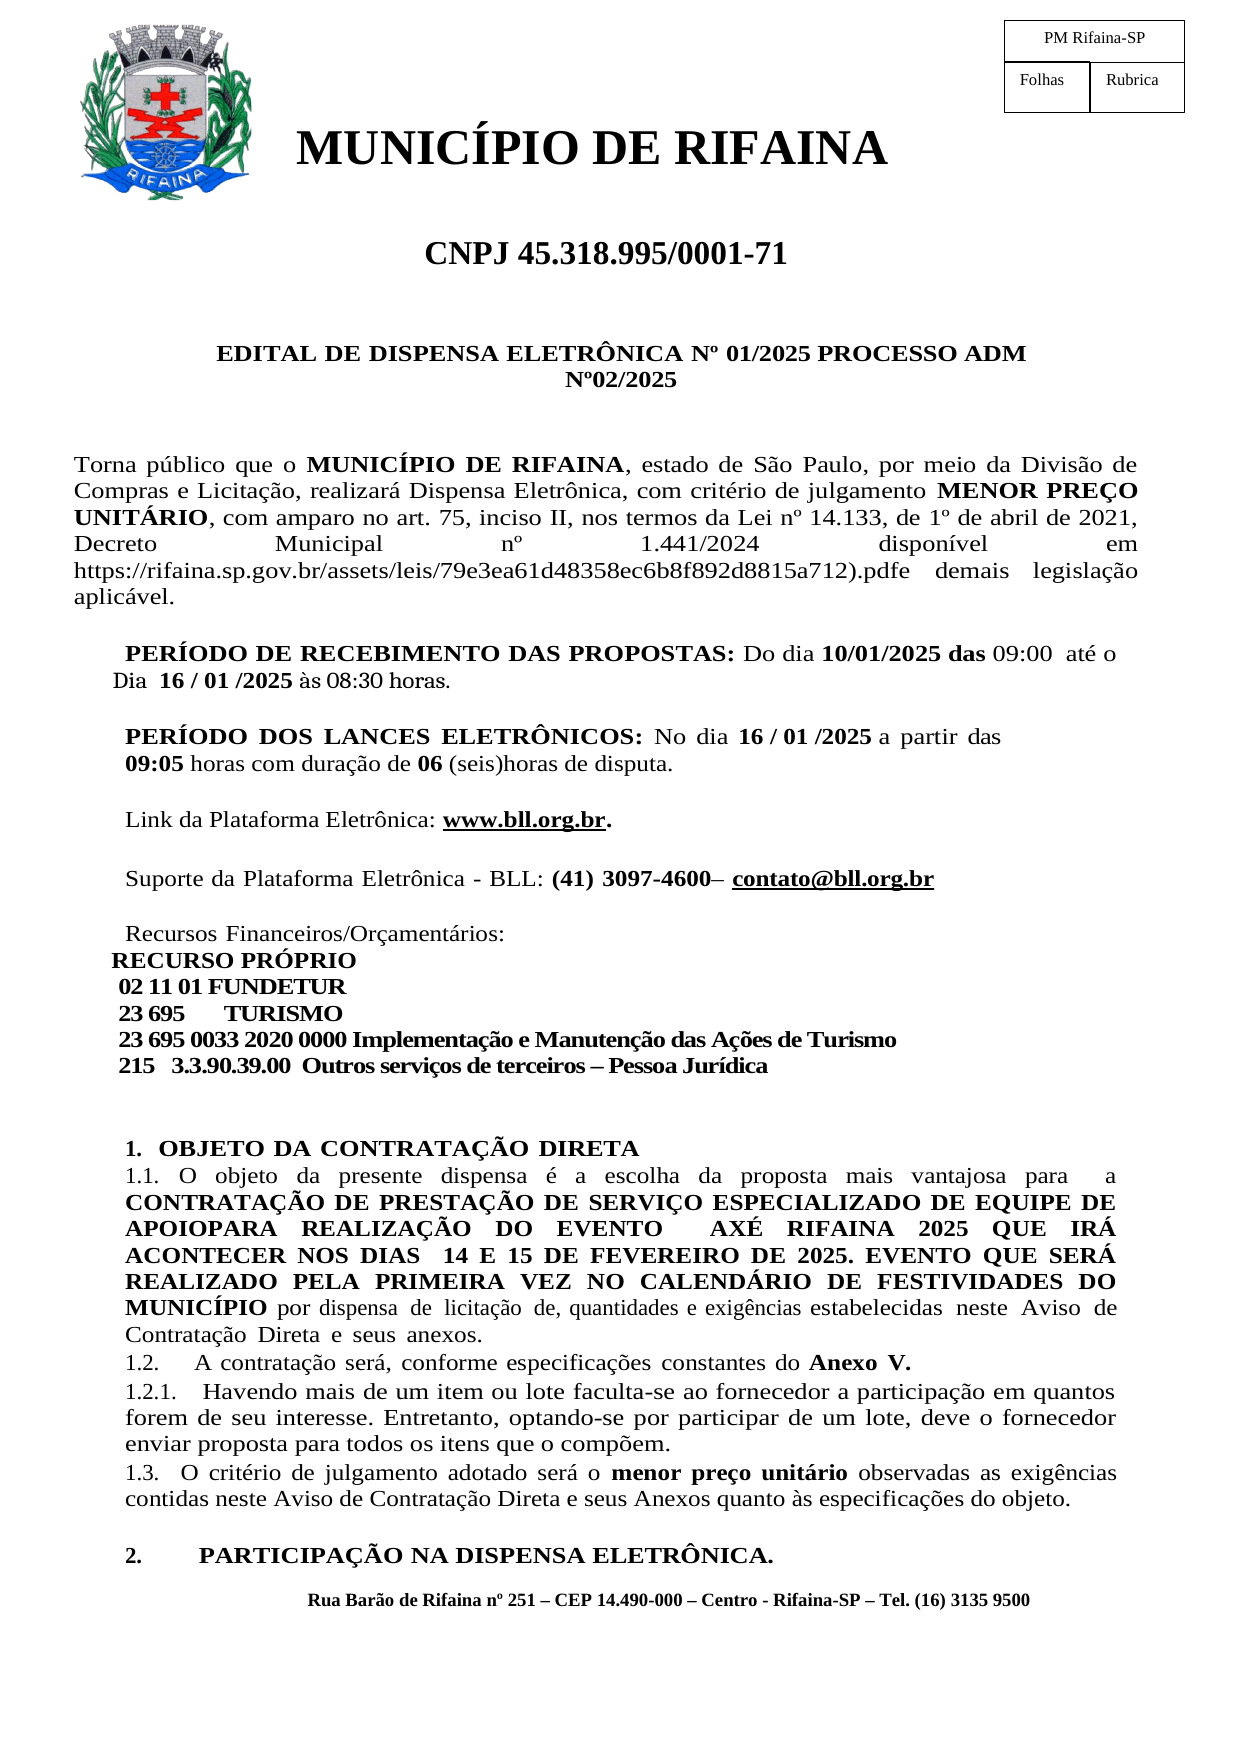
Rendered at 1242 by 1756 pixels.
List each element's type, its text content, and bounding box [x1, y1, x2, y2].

picture [79, 22, 252, 201]
text 09:05 horas com duração de 06 (seis)horas de disputa. Link da Plataforma Eletrônica: www.bll.org.br. [125, 750, 709, 833]
subtitle OBJETO DA CONTRATAÇÃO DIRETA [125, 1135, 1138, 1161]
text PERÍODO DE RECEBIMENTO DAS PROPOSTAS: Do dia 10/01/2025 das 09:00 até o [125, 640, 1138, 667]
list O critério de julgamento adotado será o menor preço unitário observadas as exigências contidas neste Aviso de Contratação Direta e seus Anexos quanto às especificações do objeto. [125, 1459, 1117, 1512]
text 23 695 0033 2020 0000 Implementação e Manutenção das Ações de Turismo [118, 1026, 1138, 1052]
text PERÍODO DOS LANCES ELETRÔNICOS: No dia 16 / 01 /2025 a partir das [125, 724, 1138, 750]
text RECURSO PRÓPRIO [74, 947, 1138, 973]
subtitle PARTICIPAÇÃO NA DISPENSA ELETRÔNICA. [125, 1542, 1138, 1568]
list A contratação será, conforme especificações constantes do Anexo V. [125, 1349, 1138, 1376]
list Havendo mais de um item ou lote faculta-se ao fornecedor a participação em quantos forem de seu interesse. Entretanto, optando-se por participar de um lote, deve o fornecedor enviar proposta para todos os itens que o compõem. [125, 1378, 1118, 1457]
text EDITAL DE DISPENSA ELETRÔNICA Nº 01/2025 PROCESSO ADM Nº02/2025 [197, 340, 1046, 393]
text 23 695 TURISMO [118, 999, 1138, 1026]
text Dia 16 / 01 /2025 às 08:30 horas. [112, 667, 1138, 694]
text Suporte da Plataforma Eletrônica - BLL: (41) 3097-4600– contato@bll.org.br [125, 866, 1138, 892]
list O objeto da presente dispensa é a escolha da proposta mais vantajosa para a CONTRATAÇÃO DE PRESTAÇÃO DE SERVIÇO ESPECIALIZADO DE EQUIPE DE APOIOPARA REALIZAÇÃO DO EVENTO AXÉ RIFAINA 2025 QUE IRÁ ACONTECER NOS DIAS 14 E 15 DE FEVEREIRO DE 2025. EVENTO QUE SERÁ REALIZADO PELA PRIMEIRA VEZ NO CALENDÁRIO DE FESTIVIDADES DO MUNICÍPIO por dispensa de licitação de, quantidades e exigências estabelecidas neste Aviso de Contratação Direta e seus anexos. [125, 1163, 1118, 1347]
text Recursos Financeiros/Orçamentários: [125, 921, 1138, 947]
text 215 3.3.90.39.00 Outros serviços de terceiros – Pessoa Jurídica [118, 1052, 1138, 1079]
text Torna público que o MUNICÍPIO DE RIFAINA, estado de São Paulo, por meio da Divisão de Compras e Licitação, realizará Dispensa Eletrônica, com critério de julgamento MENOR PREÇO UNITÁRIO, com amparo no art. 75, inciso II, nos termos da Lei nº 14.133, de 1º de abril de 2021, Decreto Municipal nº 1.441/2024 disponível em https://rifaina.sp.gov.br/assets/leis/79e3ea61d48358ec6b8f892d8815a712).pdfe demais legislação aplicável. [74, 451, 1138, 609]
text 02 11 01 FUNDETUR [118, 973, 1138, 999]
